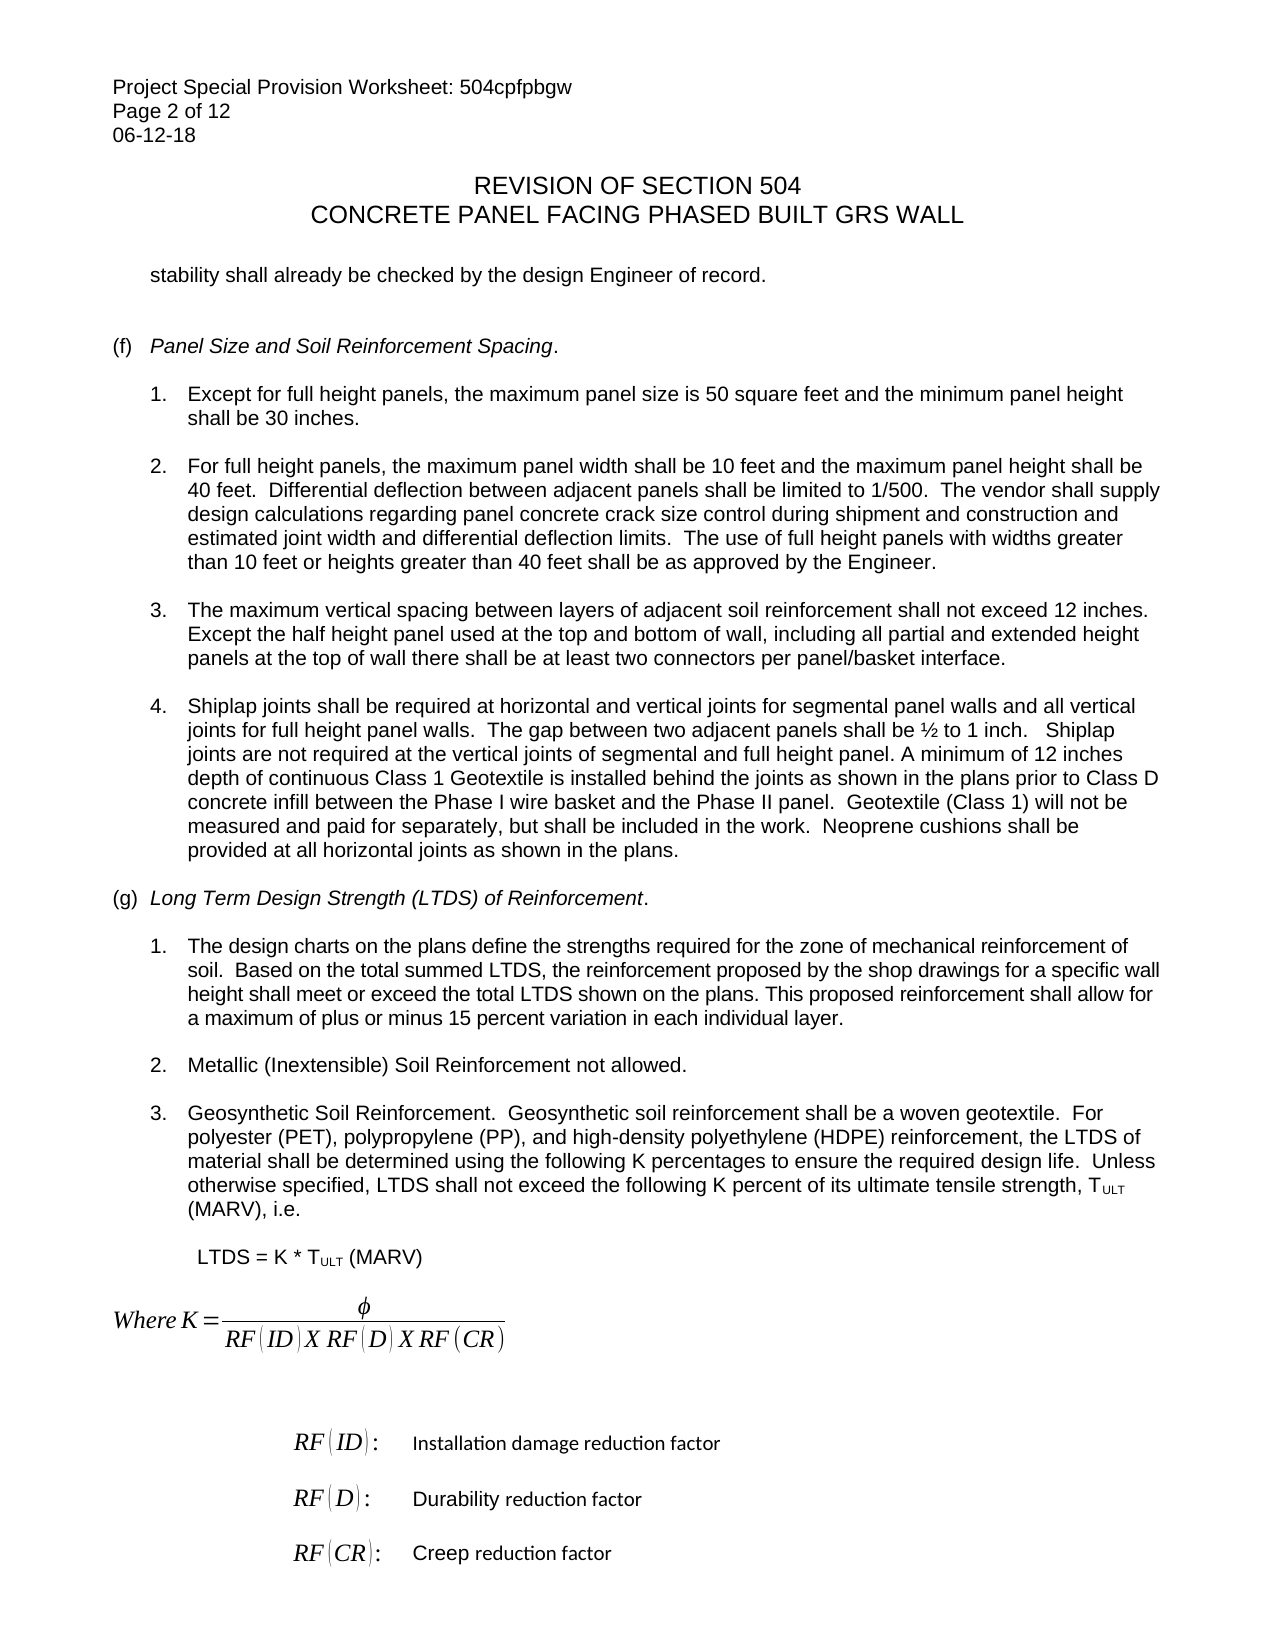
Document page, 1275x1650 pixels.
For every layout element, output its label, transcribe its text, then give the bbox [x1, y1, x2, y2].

text Creep reduction factor [112, 1538, 1162, 1568]
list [150, 262, 1162, 286]
text Durability reduction factor [112, 1483, 1162, 1514]
list Panel Size and Soil Reinforcement Spacing. [112, 334, 1162, 358]
list Long Term Design Strength (LTDS) of Reinforcement. [112, 885, 1162, 909]
list Geosynthetic Soil Reinforcement. Geosynthetic soil reinforcement shall be a woven geotextile. For polyester (PET), polypropylene (PP), and high-density polyethylene (HDPE) reinforcement, the LTDS of material shall be determined using the following K percentages to ensure the required design life. Unless otherwise specified, LTDS shall not exceed the following K percent of its ultimate tensile strength, TULT (MARV), i.e. [150, 1101, 1162, 1221]
list Except for full height panels, the maximum panel size is 50 square feet and the minimum panel height shall be 30 inches. [150, 382, 1162, 430]
text Installation damage reduction factor [112, 1427, 1162, 1458]
list Metallic (Inextensible) Soil Reinforcement not allowed. [150, 1053, 1162, 1077]
list For full height panels, the maximum panel width shall be 10 feet and the maximum panel height shall be 40 feet. Differential deflection between adjacent panels shall be limited to 1/500. The vendor shall supply design calculations regarding panel concrete crack size control during shipment and construction and estimated joint width and differential deflection limits. The use of full height panels with widths greater than 10 feet or heights greater than 40 feet shall be as approved by the Engineer. [150, 454, 1162, 574]
list Shiplap joints shall be required at horizontal and vertical joints for segmental panel walls and all vertical joints for full height panel walls. The gap between two adjacent panels shall be ½ to 1 inch. Shiplap joints are not required at the vertical joints of segmental and full height panel. A minimum of 12 inches depth of continuous Class 1 Geotextile is installed behind the joints as shown in the plans prior to Class D concrete infill between the Phase I wire basket and the Phase II panel. Geotextile (Class 1) will not be measured and paid for separately, but shall be included in the work. Neoprene cushions shall be provided at all horizontal joints as shown in the plans. [150, 694, 1162, 861]
text LTDS = K * TULT (MARV) [197, 1245, 1162, 1269]
list The maximum vertical spacing between layers of adjacent soil reinforcement shall not exceed 12 inches. Except the half height panel used at the top and bottom of wall, including all partial and extended height panels at the top of wall there shall be at least two connectors per panel/basket interface. [150, 598, 1162, 670]
list The design charts on the plans define the strengths required for the zone of mechanical reinforcement of soil. Based on the total summed LTDS, the reinforcement proposed by the shop drawings for a specific wall height shall meet or exceed the total LTDS shown on the plans. This proposed reinforcement shall allow for a maximum of plus or minus 15 percent variation in each individual layer. [150, 933, 1162, 1029]
